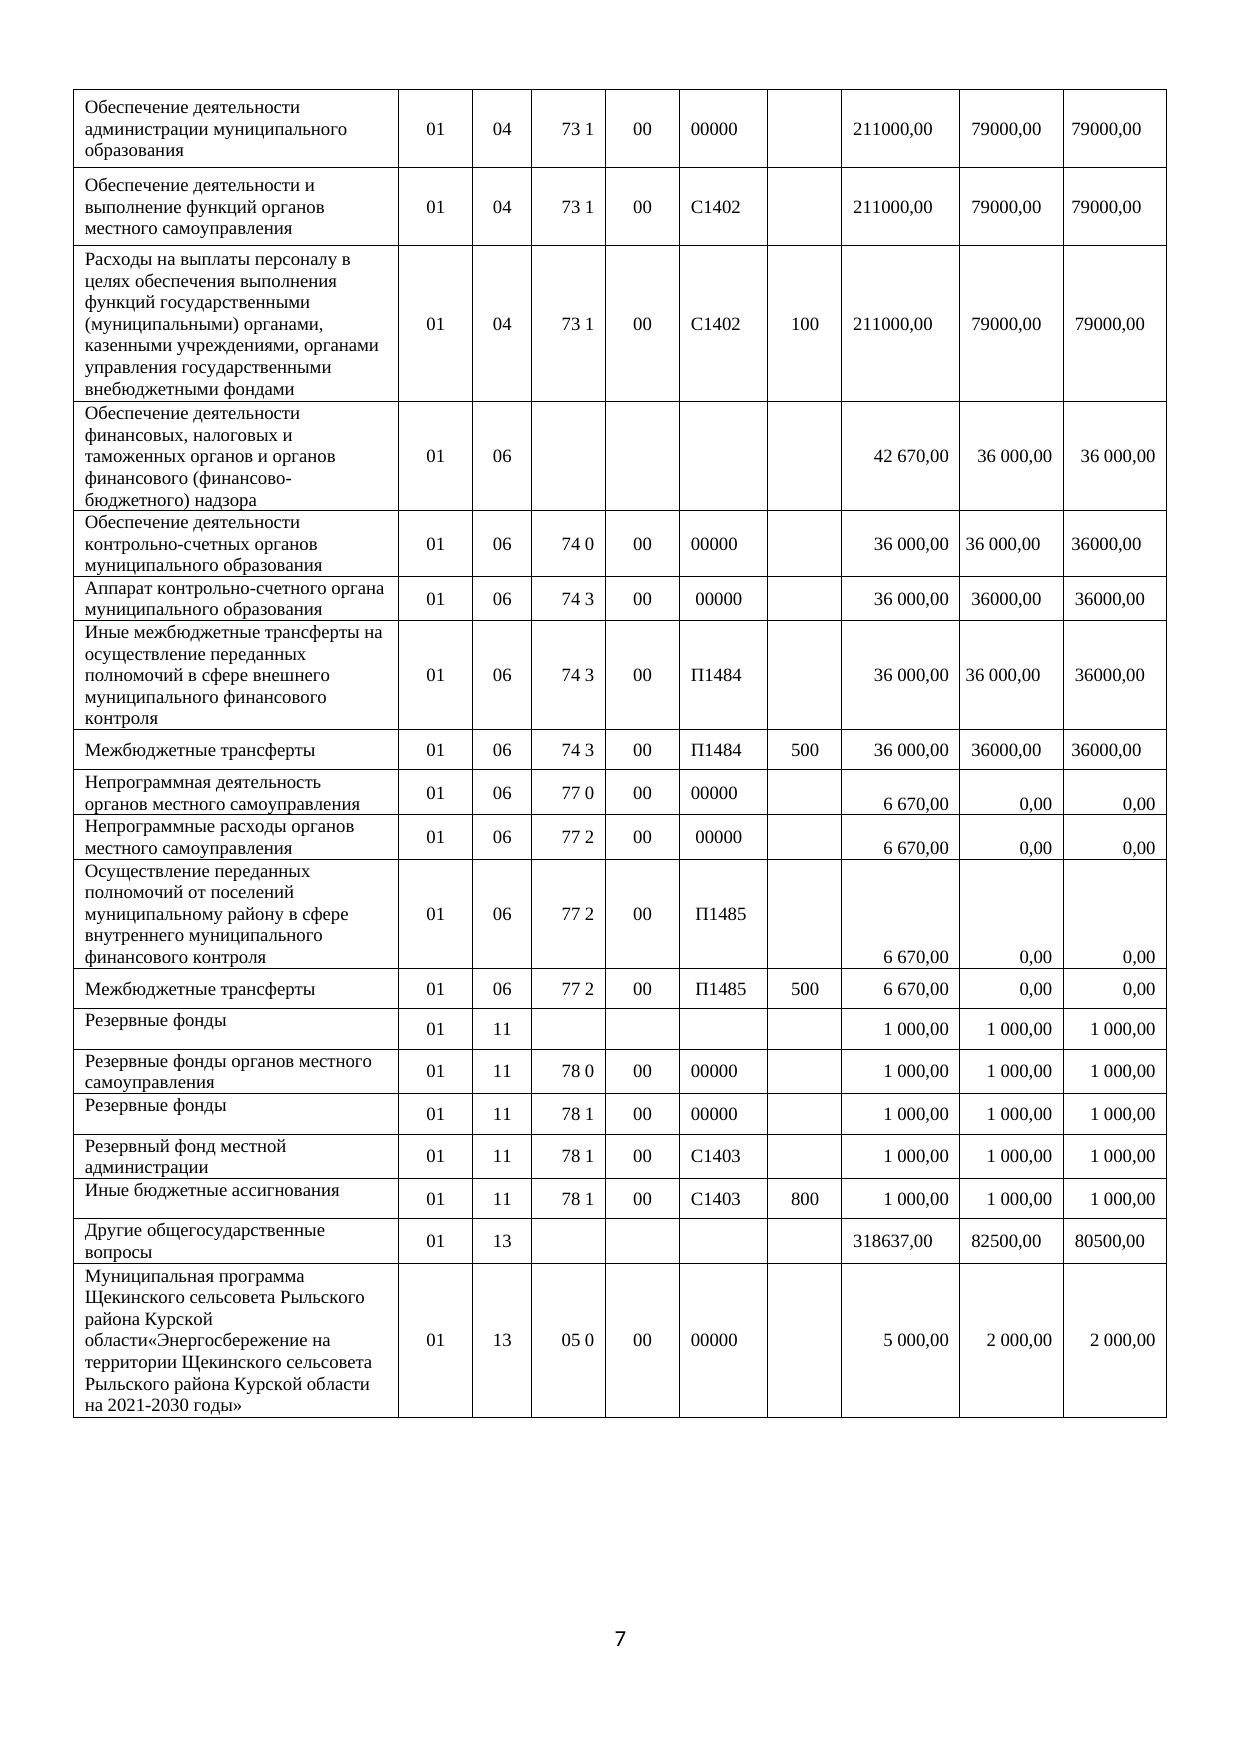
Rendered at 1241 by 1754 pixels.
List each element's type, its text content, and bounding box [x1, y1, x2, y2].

table_cell Обеспечение деятельности администрации муниципального образования [74, 90, 398, 167]
table_cell 01 [399, 402, 472, 510]
table_cell С1402 [680, 246, 767, 401]
table_cell 78 1 [532, 1135, 605, 1178]
table_cell Аппарат контрольно-счетного органа муниципального образования [74, 577, 398, 620]
table_cell 0,00 [1064, 860, 1166, 967]
table_cell 74 0 [532, 511, 605, 576]
table_cell 01 [399, 1135, 472, 1178]
table_cell 800 [768, 1179, 841, 1218]
table_cell 36000,00 [960, 577, 1063, 620]
table_cell [532, 1009, 605, 1049]
table_cell 06 [473, 730, 531, 769]
table_cell 36000,00 [1064, 511, 1166, 576]
table_cell 01 [399, 770, 472, 814]
table_cell 00 [606, 1094, 679, 1133]
table_cell 01 [399, 511, 472, 576]
table_cell 79000,00 [1064, 168, 1166, 245]
table_cell 36 000,00 [842, 511, 959, 576]
table_cell 79000,00 [960, 168, 1063, 245]
table_cell 00 [606, 969, 679, 1008]
table_cell 00 [606, 511, 679, 576]
table_cell 1 000,00 [842, 1050, 959, 1093]
table_cell 36000,00 [1064, 577, 1166, 620]
table_cell Межбюджетные трансферты [74, 969, 398, 1008]
table_cell 11 [473, 1094, 531, 1133]
table_cell Непрограммная деятельность органов местного самоуправления [74, 770, 398, 814]
table_cell 79000,00 [960, 246, 1063, 401]
table_cell Муниципальная программа Щекинского сельсовета Рыльского района Курской области«Энергосбережение на территории Щекинского сельсовета Рыльского района Курской области на 2021-2030 годы» [74, 1264, 398, 1417]
table_cell П1485 [680, 969, 767, 1008]
table_cell 73 1 [532, 168, 605, 245]
table_cell 11 [473, 1009, 531, 1049]
table_cell Межбюджетные трансферты [74, 730, 398, 769]
table_cell [768, 621, 841, 729]
table_cell 01 [399, 1050, 472, 1093]
table_cell [768, 1094, 841, 1133]
table_cell 06 [473, 860, 531, 967]
table_cell Иные межбюджетные трансферты на осуществление переданных полномочий в сфере внешнего муниципального финансового контроля [74, 621, 398, 729]
table_cell П1484 [680, 621, 767, 729]
table_cell 79000,00 [1064, 90, 1166, 167]
table_cell 00 [606, 1135, 679, 1178]
table_cell 06 [473, 577, 531, 620]
table_cell 36 000,00 [960, 511, 1063, 576]
table_cell [768, 1009, 841, 1049]
table_cell 06 [473, 402, 531, 510]
table_cell 01 [399, 577, 472, 620]
table_cell 06 [473, 621, 531, 729]
table_cell Обеспечение деятельности и выполнение функций органов местного самоуправления [74, 168, 398, 245]
table_cell 06 [473, 511, 531, 576]
table_cell 01 [399, 168, 472, 245]
table_cell 500 [768, 969, 841, 1008]
table_cell 00000 [680, 1264, 767, 1417]
table_cell 06 [473, 815, 531, 858]
table_cell С1402 [680, 168, 767, 245]
table_cell 01 [399, 1219, 472, 1262]
table_cell Осуществление переданных полномочий от поселений муниципальному району в сфере внутреннего муниципального финансового контроля [74, 860, 398, 967]
table_cell Резервные фонды [74, 1094, 398, 1133]
table_cell 01 [399, 1009, 472, 1049]
table_cell 36 000,00 [842, 577, 959, 620]
table_cell 00000 [680, 511, 767, 576]
table_cell 00 [606, 770, 679, 814]
table_cell 0,00 [960, 770, 1063, 814]
table_cell [768, 511, 841, 576]
table_cell 06 [473, 969, 531, 1008]
table_cell 00000 [680, 815, 767, 858]
table_cell 05 0 [532, 1264, 605, 1417]
table_cell 1 000,00 [1064, 1179, 1166, 1218]
table_cell Резервный фонд местной администрации [74, 1135, 398, 1178]
table_cell 1 000,00 [960, 1179, 1063, 1218]
table_cell 1 000,00 [842, 1009, 959, 1049]
table_cell 77 0 [532, 770, 605, 814]
table_cell [606, 1219, 679, 1262]
table_cell 00 [606, 1264, 679, 1417]
table_cell С1403 [680, 1179, 767, 1218]
table_cell 73 1 [532, 90, 605, 167]
table_cell [768, 168, 841, 245]
table_cell 318637,00 [842, 1219, 959, 1262]
table_cell П1485 [680, 860, 767, 967]
table_cell 11 [473, 1179, 531, 1218]
table_cell [532, 1219, 605, 1262]
table_cell 01 [399, 815, 472, 858]
table_cell 211000,00 [842, 168, 959, 245]
table_cell Непрограммные расходы органов местного самоуправления [74, 815, 398, 858]
table_cell 0,00 [960, 860, 1063, 967]
table_cell 11 [473, 1050, 531, 1093]
table_cell 78 1 [532, 1179, 605, 1218]
table_cell Обеспечение деятельности контрольно-счетных органов муниципального образования [74, 511, 398, 576]
table_cell 01 [399, 1264, 472, 1417]
table_cell 00 [606, 1050, 679, 1093]
table_cell Другие общегосударственные вопросы [74, 1219, 398, 1262]
table_cell 1 000,00 [1064, 1009, 1166, 1049]
table_cell 211000,00 [842, 90, 959, 167]
table_cell 01 [399, 730, 472, 769]
table_cell 36 000,00 [1064, 402, 1166, 510]
table_cell 36000,00 [960, 730, 1063, 769]
table_cell [768, 770, 841, 814]
table_cell 5 000,00 [842, 1264, 959, 1417]
table_cell [768, 1219, 841, 1262]
table_cell 00 [606, 168, 679, 245]
table_cell 00000 [680, 90, 767, 167]
table_cell 36 000,00 [960, 402, 1063, 510]
table_cell 00000 [680, 770, 767, 814]
table_cell 74 3 [532, 730, 605, 769]
table_cell 1 000,00 [1064, 1094, 1166, 1133]
table_cell 01 [399, 1094, 472, 1133]
table_cell [606, 402, 679, 510]
table_cell 2 000,00 [1064, 1264, 1166, 1417]
table_cell 1 000,00 [960, 1009, 1063, 1049]
table_cell Резервные фонды [74, 1009, 398, 1049]
table_cell [680, 1009, 767, 1049]
table_cell 80500,00 [1064, 1219, 1166, 1262]
table_cell [606, 1009, 679, 1049]
table_cell 73 1 [532, 246, 605, 401]
table_cell 211000,00 [842, 246, 959, 401]
table_cell [768, 402, 841, 510]
table_cell [768, 90, 841, 167]
table_cell 1 000,00 [1064, 1050, 1166, 1093]
table_cell 01 [399, 246, 472, 401]
table_cell 82500,00 [960, 1219, 1063, 1262]
table_cell 1 000,00 [842, 1179, 959, 1218]
table_cell 00 [606, 860, 679, 967]
table_cell [768, 1135, 841, 1178]
table_cell 00000 [680, 1094, 767, 1133]
table_cell 00 [606, 246, 679, 401]
table_cell 6 670,00 [842, 860, 959, 967]
table_cell 36 000,00 [960, 621, 1063, 729]
table_cell 6 670,00 [842, 815, 959, 858]
table_cell 74 3 [532, 621, 605, 729]
table_cell 01 [399, 90, 472, 167]
table_cell [532, 402, 605, 510]
table_cell Иные бюджетные ассигнования [74, 1179, 398, 1218]
table_cell 0,00 [1064, 969, 1166, 1008]
table_cell 1 000,00 [1064, 1135, 1166, 1178]
table_cell 6 670,00 [842, 969, 959, 1008]
table_cell 1 000,00 [842, 1094, 959, 1133]
table_cell 06 [473, 770, 531, 814]
table_cell 77 2 [532, 815, 605, 858]
table_cell 11 [473, 1135, 531, 1178]
table_cell [768, 815, 841, 858]
table_cell 00 [606, 621, 679, 729]
table_cell П1484 [680, 730, 767, 769]
table_cell 01 [399, 969, 472, 1008]
table_cell 04 [473, 90, 531, 167]
table_cell Резервные фонды органов местного самоуправления [74, 1050, 398, 1093]
table_cell 77 2 [532, 860, 605, 967]
table_cell С1403 [680, 1135, 767, 1178]
table_cell 36000,00 [1064, 730, 1166, 769]
table_cell 36 000,00 [842, 730, 959, 769]
table_cell 00 [606, 90, 679, 167]
table_cell [680, 1219, 767, 1262]
table_cell 6 670,00 [842, 770, 959, 814]
table_cell 01 [399, 1179, 472, 1218]
table_cell [768, 860, 841, 967]
table_cell 00000 [680, 1050, 767, 1093]
table_cell 36 000,00 [842, 621, 959, 729]
table_cell [768, 1050, 841, 1093]
table_cell 04 [473, 168, 531, 245]
table_cell 0,00 [1064, 770, 1166, 814]
table_cell 36000,00 [1064, 621, 1166, 729]
table_cell 0,00 [960, 969, 1063, 1008]
table_cell 2 000,00 [960, 1264, 1063, 1417]
table_cell 00 [606, 577, 679, 620]
table_cell Обеспечение деятельности финансовых, налоговых и таможенных органов и органов финансового (финансово-бюджетного) надзора [74, 402, 398, 510]
table_cell 13 [473, 1264, 531, 1417]
table_cell 78 1 [532, 1094, 605, 1133]
table_cell 77 2 [532, 969, 605, 1008]
table_cell 1 000,00 [842, 1135, 959, 1178]
table_cell 01 [399, 860, 472, 967]
table_cell 00000 [680, 577, 767, 620]
table_cell 79000,00 [960, 90, 1063, 167]
table_cell 500 [768, 730, 841, 769]
table_cell 0,00 [1064, 815, 1166, 858]
table_cell 1 000,00 [960, 1050, 1063, 1093]
table_cell 04 [473, 246, 531, 401]
table_cell 0,00 [960, 815, 1063, 858]
table_cell 79000,00 [1064, 246, 1166, 401]
table_cell 01 [399, 621, 472, 729]
table_cell [768, 577, 841, 620]
table_cell [680, 402, 767, 510]
table_cell 1 000,00 [960, 1094, 1063, 1133]
table_cell [768, 1264, 841, 1417]
table_cell 74 3 [532, 577, 605, 620]
table_cell 00 [606, 730, 679, 769]
table_cell 100 [768, 246, 841, 401]
table_cell 78 0 [532, 1050, 605, 1093]
table_cell 13 [473, 1219, 531, 1262]
table_cell 00 [606, 1179, 679, 1218]
table_cell 00 [606, 815, 679, 858]
table_cell 42 670,00 [842, 402, 959, 510]
table_cell 1 000,00 [960, 1135, 1063, 1178]
